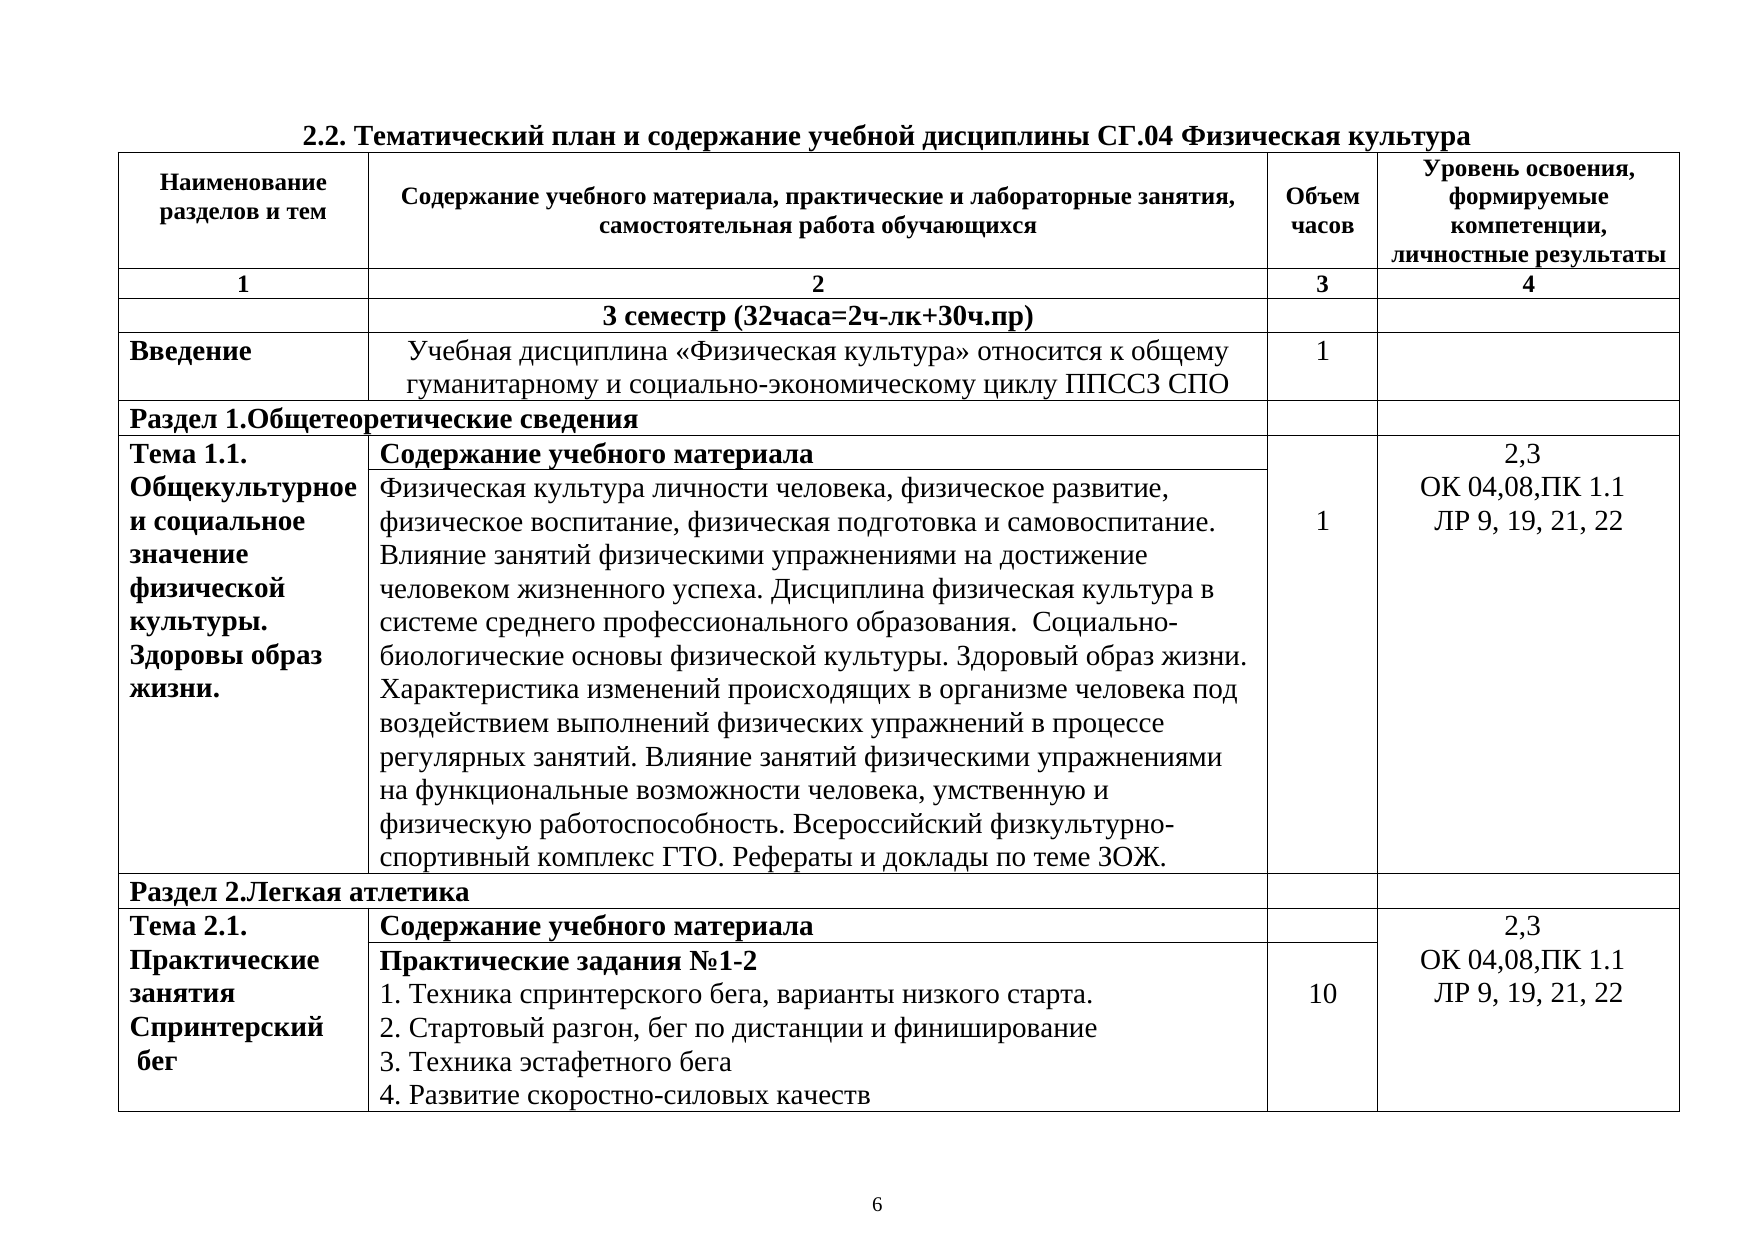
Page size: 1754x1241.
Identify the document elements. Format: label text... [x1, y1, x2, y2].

table_cell 1 [119, 269, 368, 297]
table_cell 1 [1268, 436, 1377, 873]
table_cell Введение [119, 333, 368, 400]
table_cell 2 [369, 269, 1267, 297]
table_cell Раздел 2.Легкая атлетика [119, 874, 1267, 907]
table_cell [1268, 909, 1377, 942]
table_cell [1378, 299, 1679, 332]
table_header Наименование разделов и тем [119, 153, 368, 268]
table_cell Содержание учебного материала [369, 909, 1267, 942]
table_header Объем часов [1268, 153, 1377, 268]
table_cell Раздел 1.Общетеоретические сведения [119, 401, 1267, 435]
table_header Содержание учебного материала, практические и лабораторные занятия, самостоятельная работа обучающихся [369, 153, 1267, 268]
table_cell 3 семестр (32часа=2ч-лк+30ч.пр) [369, 299, 1267, 332]
table_cell 1 [1268, 333, 1377, 400]
table_cell Содержание учебного материала [369, 436, 1267, 469]
table_cell Тема 1.1. Общекультурное и социальное значение физической культуры. Здоровы образ жизни. [119, 436, 368, 873]
table_cell Физическая культура личности человека, физическое развитие, физическое воспитание, физическая подготовка и самовоспитание. Влияние занятий физическими упражнениями на достижение человеком жизненного успеха. Дисциплина физическая культура в системе среднего профессионального образования. Социально- биологические основы физической культуры. Здоровый образ жизни. Характеристика изменений происходящих в организме человека под воздействием выполнений физических упражнений в процессе регулярных занятий. Влияние занятий физическими упражнениями на функциональные возможности человека, умственную и физическую работоспособность. Всероссийский физкультурно-спортивный комплекс ГТО. Рефераты и доклады по теме ЗОЖ. [369, 470, 1267, 873]
table_cell [1378, 401, 1679, 435]
table_cell 2,3 ОК 04,08,ПК 1.1 ЛР 9, 19, 21, 22 [1378, 436, 1679, 873]
table_cell 10 [1268, 943, 1377, 1111]
table_cell [1268, 874, 1377, 907]
table_cell [1268, 401, 1377, 435]
table_cell 3 [1268, 269, 1377, 297]
table_cell [1378, 874, 1679, 907]
table_cell 2,3 ОК 04,08,ПК 1.1 ЛР 9, 19, 21, 22 [1378, 909, 1679, 1111]
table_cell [369, 943, 1267, 1111]
table_cell [1378, 333, 1679, 400]
text 2.2. Тематический план и содержание учебной дисциплины СГ.04 Физическая культура [118, 118, 1655, 152]
table_cell Тема 2.1. Практические занятия Спринтерский бег [119, 909, 368, 1111]
table_cell 4 [1378, 269, 1679, 297]
table_cell [119, 299, 368, 332]
table_cell Учебная дисциплина «Физическая культура» относится к общему гуманитарному и социально-экономическому циклу ППССЗ СПО [369, 333, 1267, 400]
table_cell [1268, 299, 1377, 332]
table_header Уровень освоения, формируемые компетенции, личностные результаты [1378, 153, 1679, 268]
